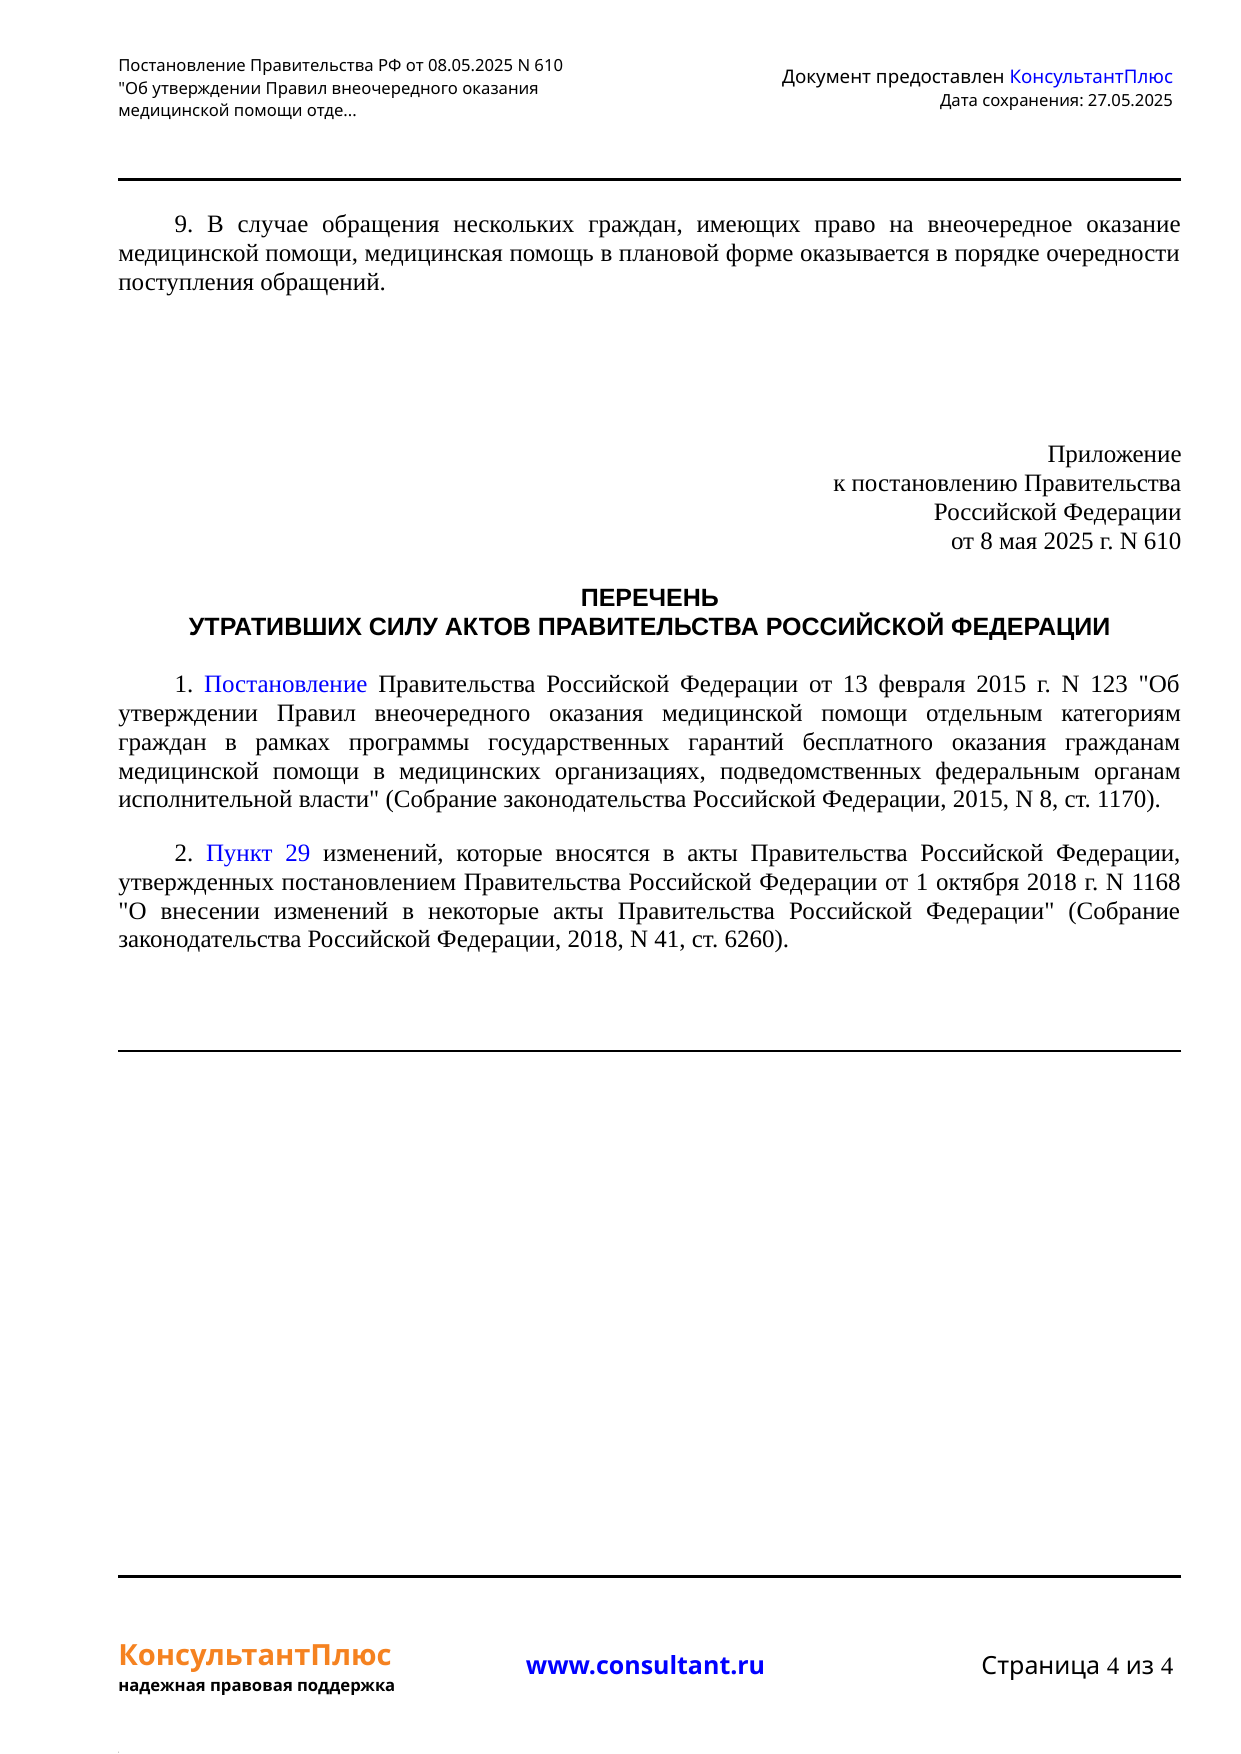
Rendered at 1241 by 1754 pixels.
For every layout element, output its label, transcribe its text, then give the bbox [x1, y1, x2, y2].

title ПЕРЕЧЕНЬ [118, 583, 1181, 612]
text 9. В случае обращения нескольких граждан, имеющих право на внеочередное оказание медицинской помощи, медицинская помощь в плановой форме оказывается в порядке очередности поступления обращений. [118, 209, 1181, 296]
text Российской Федерации [118, 497, 1181, 526]
text 2. Пункт 29 изменений, которые вносятся в акты Правительства Российской Федерации, утвержденных постановлением Правительства Российской Федерации от 1 октября 2018 г. N 1168 "О внесении изменений в некоторые акты Правительства Российской Федерации" (Собрание законодательства Российской Федерации, 2018, N 41, ст. 6260). [118, 838, 1181, 953]
text от 8 мая 2025 г. N 610 [118, 526, 1181, 554]
text 1. Постановление Правительства Российской Федерации от 13 февраля 2015 г. N 123 "Об утверждении Правил внеочередного оказания медицинской помощи отдельным категориям граждан в рамках программы государственных гарантий бесплатного оказания гражданам медицинской помощи в медицинских организациях, подведомственных федеральным органам исполнительной власти" (Собрание законодательства Российской Федерации, 2015, N 8, ст. 1170). [118, 669, 1181, 813]
title УТРАТИВШИХ СИЛУ АКТОВ ПРАВИТЕЛЬСТВА РОССИЙСКОЙ ФЕДЕРАЦИИ [118, 612, 1181, 641]
text Приложение [118, 439, 1181, 468]
text к постановлению Правительства [118, 468, 1181, 497]
